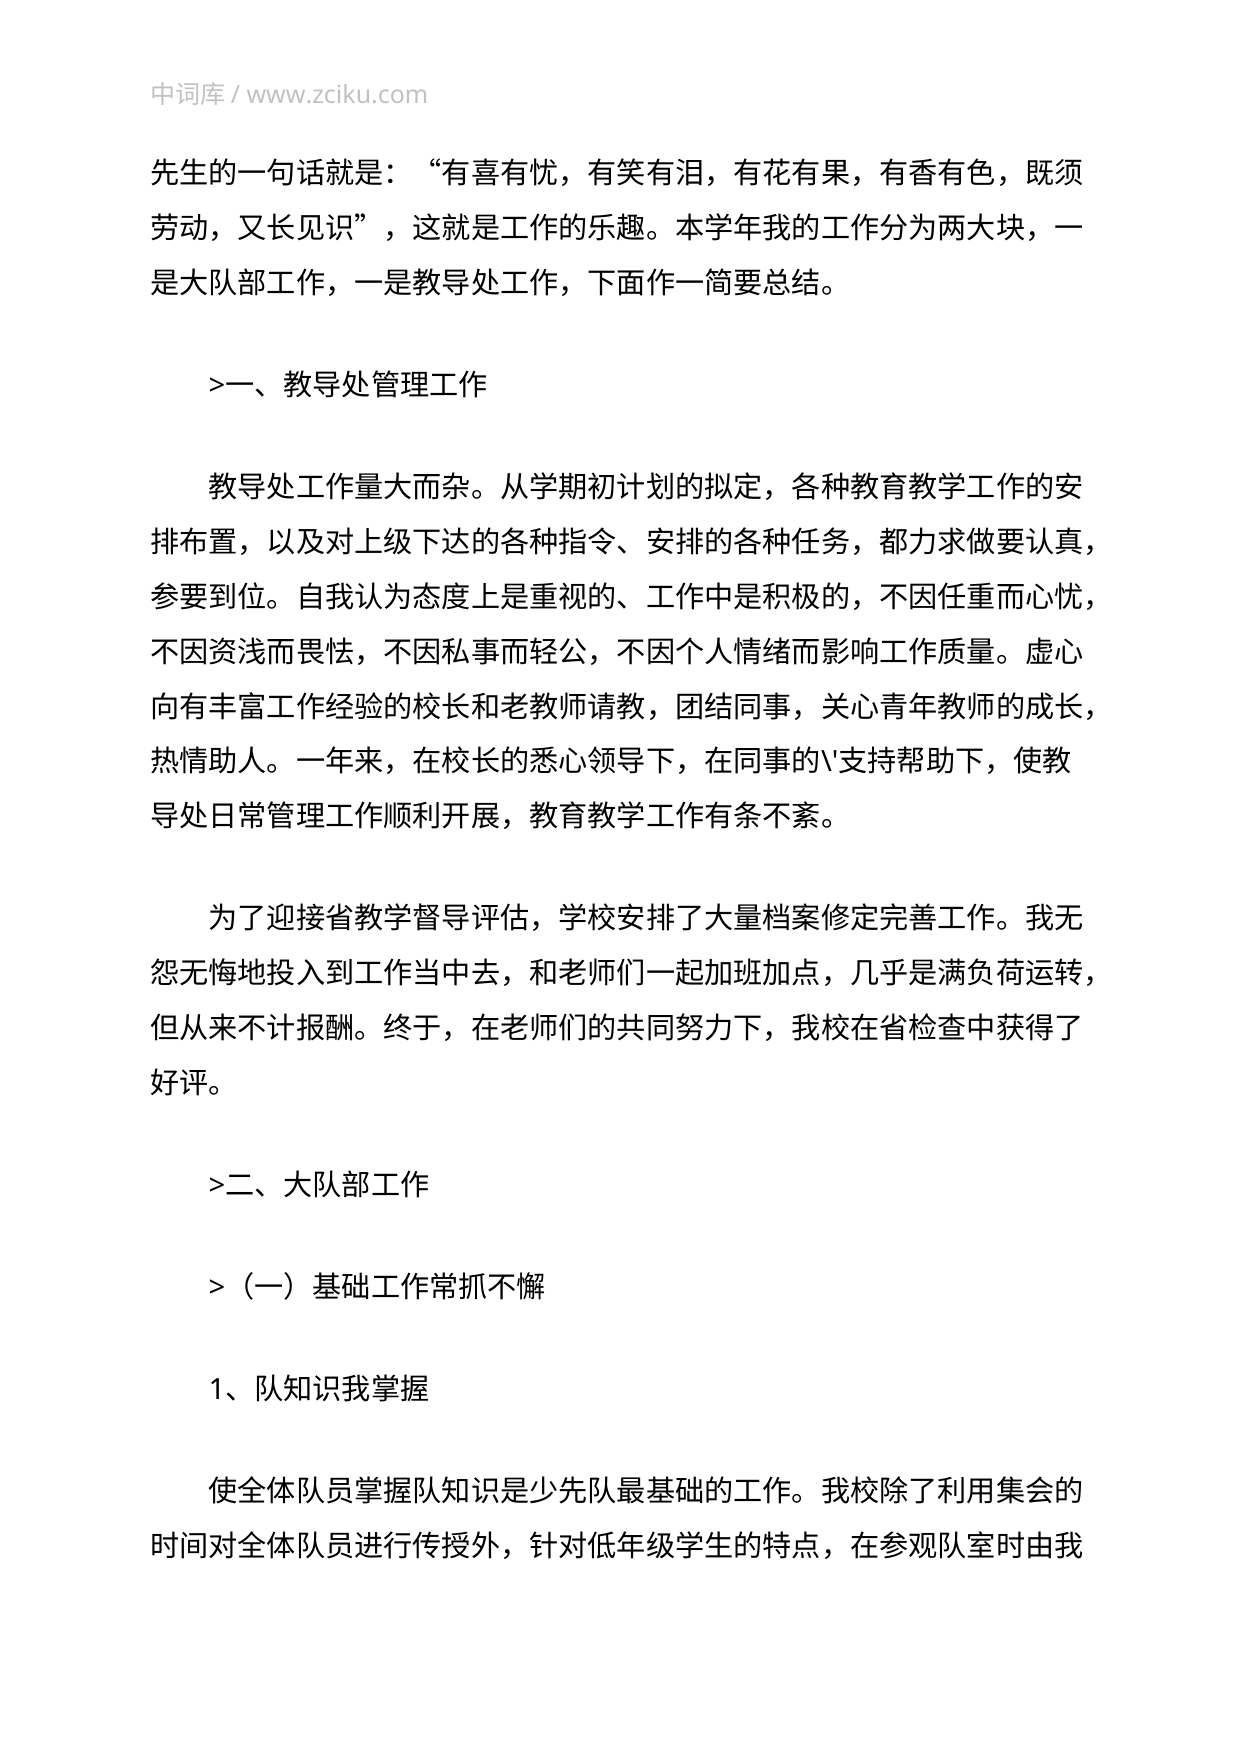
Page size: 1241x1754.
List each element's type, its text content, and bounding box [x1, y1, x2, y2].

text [150, 150, 1090, 302]
text >二、大队部工作 [150, 1161, 1090, 1204]
text 为了迎接省教学督导评估，学校安排了大量档案修定完善工作。我无怨无悔地投入到工作当中去，和老师们一起加班加点，几乎是满负荷运转，但从来不计报酬。终于，在老师们的共同努力下，我校在省检查中获得了好评。 [150, 895, 1090, 1102]
text 教导处工作量大而杂。从学期初计划的拟定，各种教育教学工作的安排布置，以及对上级下达的各种指令、安排的各种任务，都力求做要认真，参要到位。自我认为态度上是重视的、工作中是积极的，不因任重而心忧，不因资浅而畏怯，不因私事而轻公，不因个人情绪而影响工作质量。虚心向有丰富工作经验的校长和老教师请教，团结同事，关心青年教师的成长，热情助人。一年来，在校长的悉心领导下，在同事的\'支持帮助下，使教导处日常管理工作顺利开展，教育教学工作有条不紊。 [150, 463, 1090, 835]
text >（一）基础工作常抓不懈 [150, 1263, 1090, 1306]
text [150, 1467, 1090, 1564]
text 1、队知识我掌握 [150, 1365, 1090, 1408]
text >一、教导处管理工作 [150, 362, 1090, 404]
